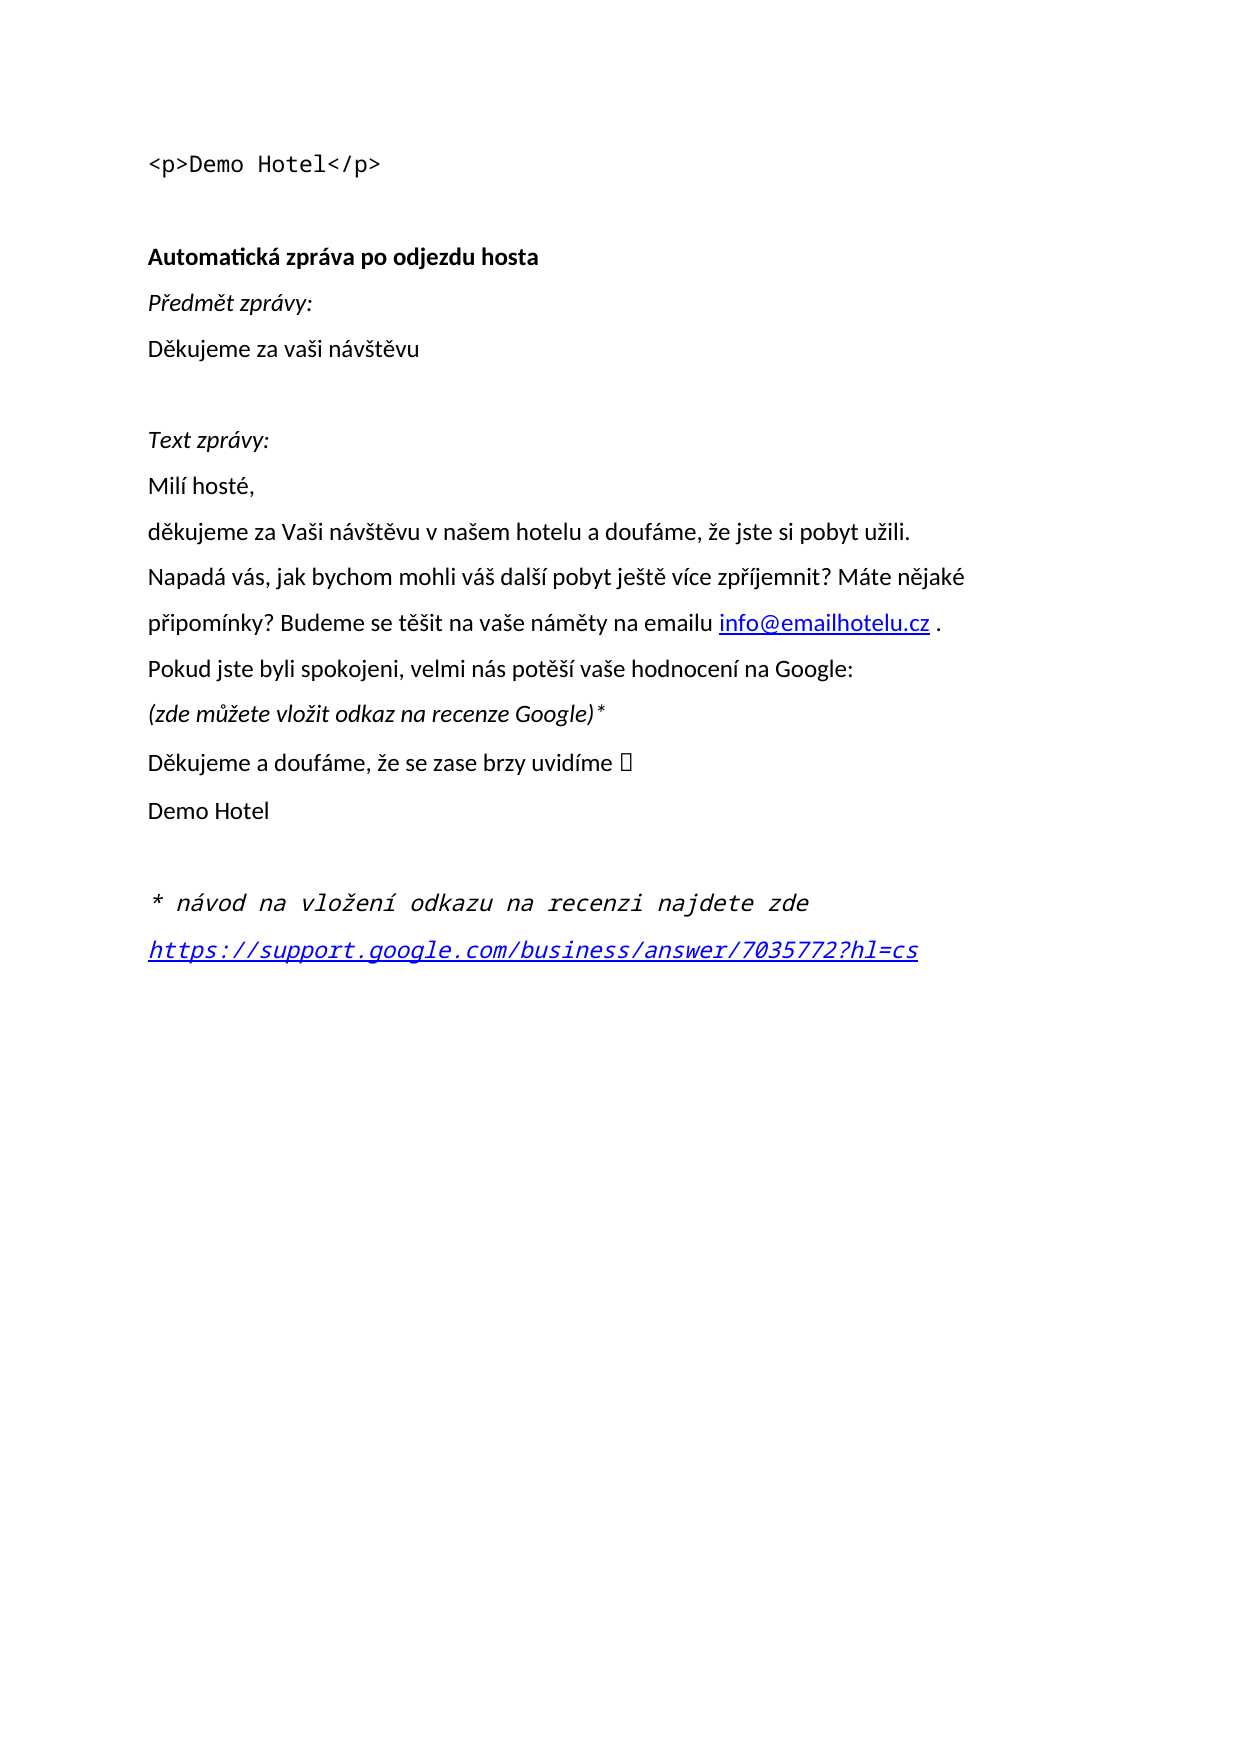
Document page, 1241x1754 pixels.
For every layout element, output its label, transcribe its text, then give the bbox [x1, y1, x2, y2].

text Pokud jste byli spokojeni, velmi nás potěší vaše hodnocení na Google: [148, 653, 1093, 683]
text Napadá vás, jak bychom mohli váš další pobyt ještě více zpříjemnit? Máte nějaké připomínky? Budeme se těšit na vaše náměty na emailu info@emailhotelu.cz . [148, 561, 1093, 638]
text Text zprávy: [148, 424, 1093, 455]
text (zde můžete vložit odkaz na recenze Google)* [148, 699, 1093, 729]
text Předmět zprávy: [148, 287, 1093, 318]
text Demo Hotel [148, 795, 1093, 826]
text Děkujeme za vaši návštěvu [148, 333, 1093, 363]
text děkujeme za Vaši návštěvu v našem hotelu a doufáme, že jste si pobyt užili. [148, 516, 1093, 546]
text <p>Demo Hotel</p> [148, 148, 1093, 179]
text Děkujeme a doufáme, že se zase brzy uvidíme 🙂 [148, 744, 1093, 778]
text Automatická zpráva po odjezdu hosta [148, 241, 1093, 272]
text Milí hosté, [148, 470, 1093, 501]
text * návod na vložení odkazu na recenzi najdete zde https://support.google.com/business/answer/7035772?hl=cs [148, 887, 1093, 965]
